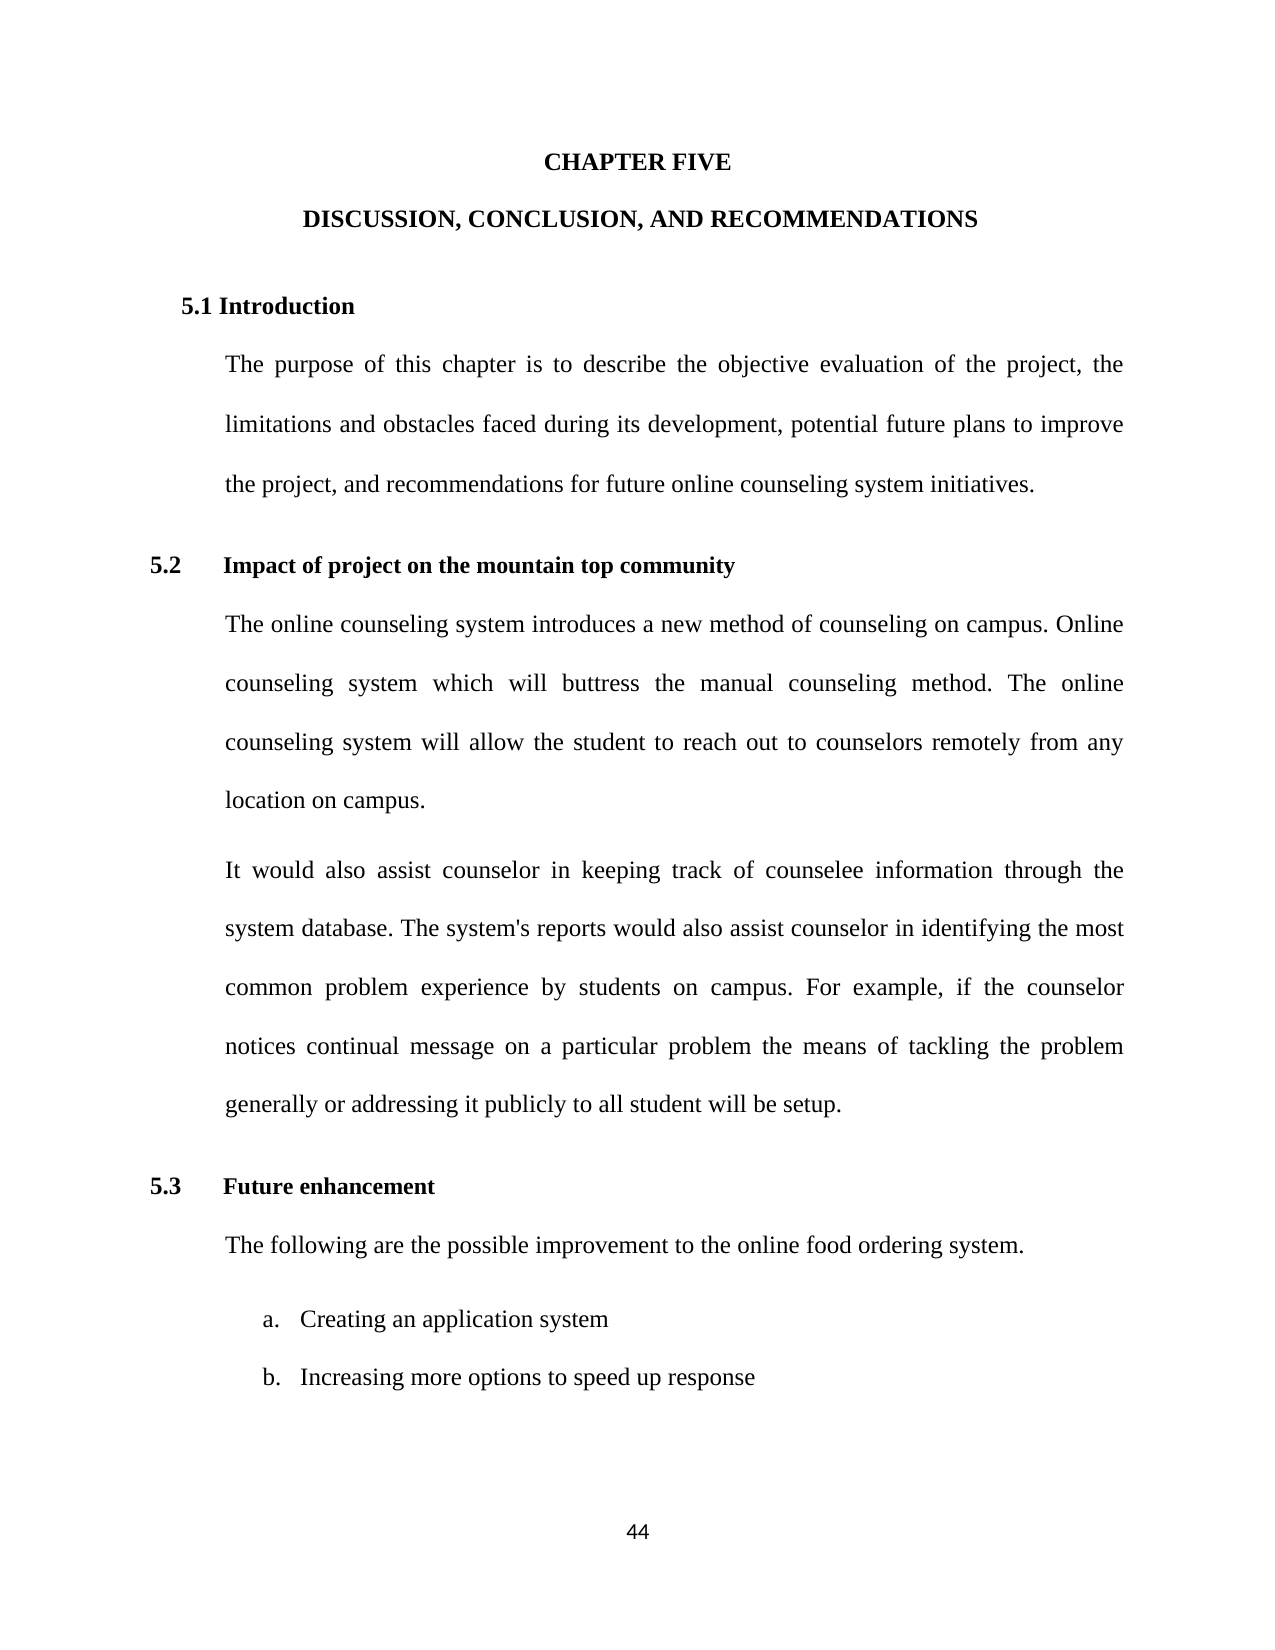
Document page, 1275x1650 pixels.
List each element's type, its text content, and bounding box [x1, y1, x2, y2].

list Increasing more options to speed up response [262, 1362, 1125, 1390]
text The following are the possible improvement to the online food ordering system. [225, 1230, 1125, 1258]
text DISCUSSION, CONCLUSION, AND RECOMMENDATIONS [150, 204, 1131, 233]
text The purpose of this chapter is to describe the objective evaluation of the project, the limitations and obstacles faced during its development, potential future plans to improve the project, and recommendations for future online counseling system initiatives. [225, 349, 1125, 498]
text It would also assist counselor in keeping track of counselee information through the system database. The system's reports would also assist counselor in identifying the most common problem experience by students on campus. For example, if the counselor notices continual message on a particular problem the means of tackling the problem generally or addressing it publicly to all student will be setup. [225, 855, 1125, 1118]
text 5.1 Introduction [181, 291, 1125, 320]
text 5.2 Impact of project on the mountain top community [150, 551, 1125, 579]
text 5.3 Future enhancement [150, 1171, 1125, 1200]
list Creating an application system [262, 1304, 1125, 1333]
text 44 [150, 1517, 1125, 1545]
text CHAPTER FIVE [150, 147, 1125, 176]
text The online counseling system introduces a new method of counseling on campus. Online counseling system which will buttress the manual counseling method. The online counseling system will allow the student to reach out to counselors remotely from any location on campus. [225, 609, 1125, 814]
